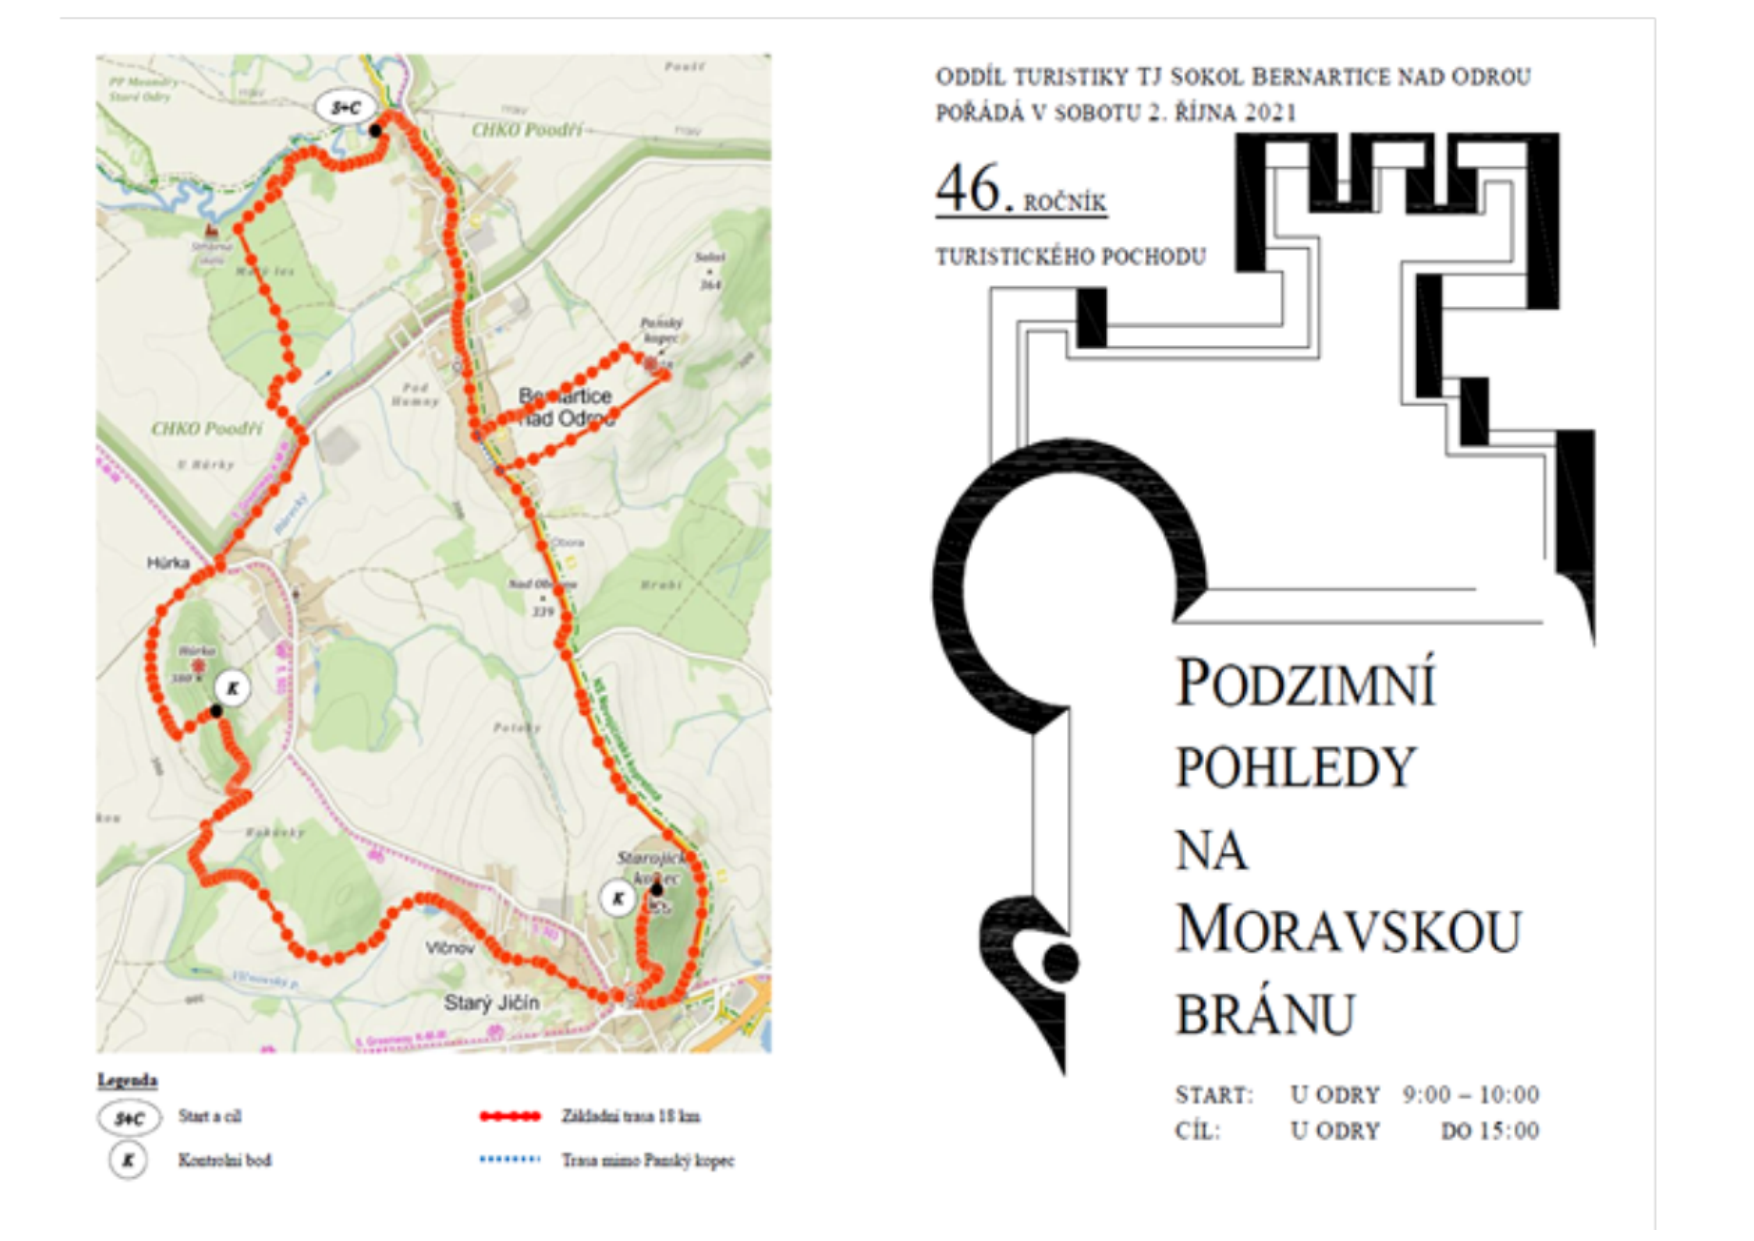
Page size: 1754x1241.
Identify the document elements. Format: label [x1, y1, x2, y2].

picture [61, 17, 1656, 1230]
